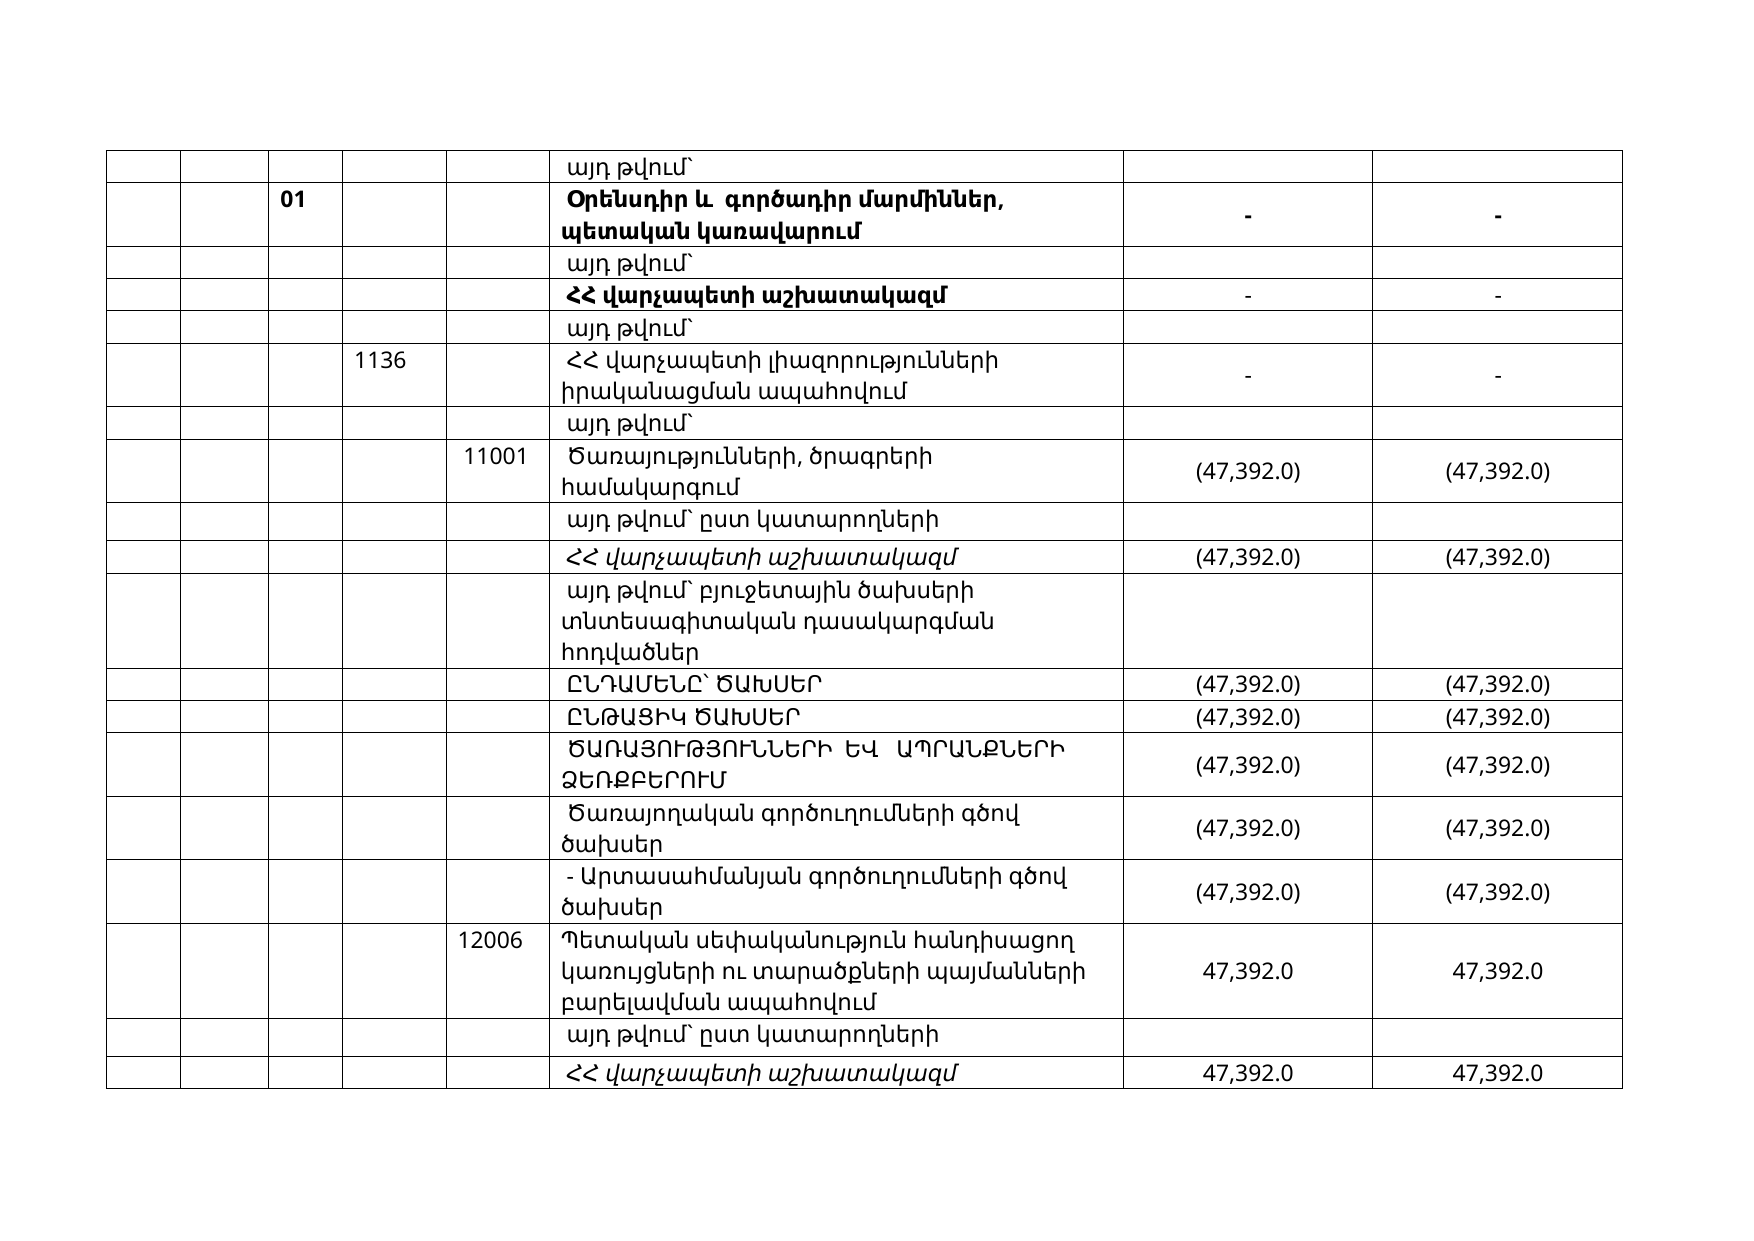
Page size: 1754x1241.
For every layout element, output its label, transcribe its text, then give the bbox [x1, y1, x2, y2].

table_cell [1373, 247, 1622, 278]
table_cell [181, 247, 268, 278]
table_cell [343, 860, 446, 923]
table_cell - Արտասահմանյան գործուղումների գծով ծախսեր [550, 860, 1123, 923]
table_cell ՀՀ վարչապետի աշխատակազմ [550, 279, 1123, 310]
table_cell [107, 503, 180, 540]
table_cell [447, 183, 549, 246]
table_cell այդ թվում` [550, 407, 1123, 438]
table_cell (47,392.0) [1124, 701, 1372, 732]
table_cell [1124, 574, 1372, 667]
table_cell [447, 1019, 549, 1056]
table_cell [181, 860, 268, 923]
table_cell [1373, 407, 1622, 438]
table_cell [343, 924, 446, 1017]
table_cell [269, 1057, 342, 1088]
table_cell Պետական սեփականություն հանդիսացող կառույցների ու տարածքների պայմանների բարելավման ապահովում [550, 924, 1123, 1017]
table_cell [181, 407, 268, 438]
table_cell (47,392.0) [1373, 797, 1622, 859]
table_cell (47,392.0) [1124, 860, 1372, 923]
table_cell (47,392.0) [1373, 440, 1622, 502]
table_cell 47,392.0 [1373, 924, 1622, 1017]
table_cell ՀՀ վարչապետի լիազորությունների իրականացման ապահովում [550, 344, 1123, 406]
table_cell - [1124, 279, 1372, 310]
table_cell [447, 701, 549, 732]
table_cell 47,392.0 [1373, 1057, 1622, 1088]
table_cell [107, 924, 180, 1017]
table_cell 1136 [343, 344, 446, 406]
table_cell [181, 503, 268, 540]
table_cell այդ թվում` բյուջետային ծախսերի տնտեսագիտական դասակարգման հոդվածներ [550, 574, 1123, 667]
table_cell ՀՀ վարչապետի աշխատակազմ [550, 541, 1123, 573]
table_cell [343, 151, 446, 182]
table_cell [107, 860, 180, 923]
table_cell [181, 151, 268, 182]
table_cell [269, 924, 342, 1017]
table_cell - [1373, 183, 1622, 246]
table_cell [1124, 503, 1372, 540]
table_cell ԸՆԹԱՑԻԿ ԾԱԽՍԵՐ [550, 701, 1123, 732]
table_cell (47,392.0) [1373, 669, 1622, 700]
table_cell 11001 [447, 440, 549, 502]
table_cell [269, 701, 342, 732]
table_cell [269, 733, 342, 796]
table_cell [107, 701, 180, 732]
table_cell [447, 151, 549, 182]
table_cell [1373, 574, 1622, 667]
table_cell [343, 574, 446, 667]
table_cell [181, 924, 268, 1017]
table_cell [447, 503, 549, 540]
table_cell [107, 733, 180, 796]
table_cell [107, 1057, 180, 1088]
table_cell Ծառայությունների, ծրագրերի համակարգում [550, 440, 1123, 502]
table_cell [181, 669, 268, 700]
table_cell [181, 279, 268, 310]
table_cell [269, 247, 342, 278]
table_cell [181, 733, 268, 796]
table_cell [343, 183, 446, 246]
table_cell [1124, 247, 1372, 278]
table_cell 47,392.0 [1124, 1057, 1372, 1088]
table_cell [1124, 1019, 1372, 1056]
table_cell այդ թվում` [550, 151, 1123, 182]
table_cell Օրենսդիր և գործադիր մարմիններ, պետական կառավարում [550, 183, 1123, 246]
table_cell [181, 1019, 268, 1056]
table_cell [269, 311, 342, 343]
table_cell [1124, 311, 1372, 343]
table_cell Ծառայողական գործուղումների գծով ծախսեր [550, 797, 1123, 859]
table_cell [107, 574, 180, 667]
table_cell 01 [269, 183, 342, 246]
table_cell [447, 1057, 549, 1088]
table_cell [343, 541, 446, 573]
table_cell [107, 279, 180, 310]
table_cell [447, 541, 549, 573]
table_cell (47,392.0) [1373, 541, 1622, 573]
table_cell [343, 503, 446, 540]
table_cell [269, 669, 342, 700]
table_cell [269, 503, 342, 540]
table_cell [107, 407, 180, 438]
table_cell [107, 183, 180, 246]
table_cell (47,392.0) [1373, 733, 1622, 796]
table_cell [447, 860, 549, 923]
table_cell այդ թվում` [550, 247, 1123, 278]
table_cell [181, 440, 268, 502]
table_cell 12006 [447, 924, 549, 1017]
table_cell [107, 311, 180, 343]
table_cell (47,392.0) [1124, 733, 1372, 796]
table_cell ՀՀ վարչապետի աշխատակազմ [550, 1057, 1123, 1088]
table_cell - [1124, 344, 1372, 406]
table_cell [343, 701, 446, 732]
table_cell [181, 1057, 268, 1088]
table_cell [447, 407, 549, 438]
table_cell [447, 247, 549, 278]
table_cell [343, 733, 446, 796]
table_cell [181, 541, 268, 573]
table_cell (47,392.0) [1373, 701, 1622, 732]
table_cell [343, 440, 446, 502]
table_cell (47,392.0) [1124, 669, 1372, 700]
table_cell [107, 440, 180, 502]
table_cell [1373, 311, 1622, 343]
table_cell [343, 247, 446, 278]
table_cell [269, 574, 342, 667]
table_cell - [1373, 344, 1622, 406]
table_cell [181, 311, 268, 343]
table_cell [269, 1019, 342, 1056]
table_cell [181, 574, 268, 667]
table_cell [269, 151, 342, 182]
table_cell [343, 669, 446, 700]
table_cell ԸՆԴԱՄԵՆԸ՝ ԾԱԽՍԵՐ [550, 669, 1123, 700]
table_cell [269, 344, 342, 406]
table_cell [107, 1019, 180, 1056]
table_cell - [1373, 279, 1622, 310]
table_cell [1124, 151, 1372, 182]
table_cell [269, 407, 342, 438]
table_cell [447, 279, 549, 310]
table_cell (47,392.0) [1124, 440, 1372, 502]
table_cell [107, 151, 180, 182]
table_cell [107, 247, 180, 278]
table_cell [107, 669, 180, 700]
table_cell այդ թվում` [550, 311, 1123, 343]
table_cell [269, 860, 342, 923]
table_cell ԾԱՌԱՅՈՒԹՅՈՒՆՆԵՐԻ ԵՎ ԱՊՐԱՆՔՆԵՐԻ ՁԵՌՔԲԵՐՈՒՄ [550, 733, 1123, 796]
table_cell [1373, 1019, 1622, 1056]
table_cell [343, 279, 446, 310]
table_cell [447, 797, 549, 859]
table_cell (47,392.0) [1124, 541, 1372, 573]
table_cell [181, 344, 268, 406]
table_cell [181, 797, 268, 859]
table_cell [269, 279, 342, 310]
table_cell այդ թվում` ըստ կատարողների [550, 503, 1123, 540]
table_cell [269, 797, 342, 859]
table_cell - [1124, 183, 1372, 246]
table_cell [447, 311, 549, 343]
table_cell [269, 541, 342, 573]
table_cell [343, 1057, 446, 1088]
table_cell [1373, 503, 1622, 540]
table_cell [181, 701, 268, 732]
table_cell [447, 733, 549, 796]
table_cell (47,392.0) [1373, 860, 1622, 923]
table_cell [107, 541, 180, 573]
table_cell [1124, 407, 1372, 438]
table_cell [343, 407, 446, 438]
table_cell [447, 669, 549, 700]
table_cell [1373, 151, 1622, 182]
table_cell [107, 797, 180, 859]
table_cell այդ թվում` ըստ կատարողների [550, 1019, 1123, 1056]
table_cell [447, 344, 549, 406]
table_cell [343, 797, 446, 859]
table_cell (47,392.0) [1124, 797, 1372, 859]
table_cell 47,392.0 [1124, 924, 1372, 1017]
table_cell [343, 1019, 446, 1056]
table_cell [181, 183, 268, 246]
table_cell [269, 440, 342, 502]
table_cell [447, 574, 549, 667]
table_cell [107, 344, 180, 406]
table_cell [343, 311, 446, 343]
